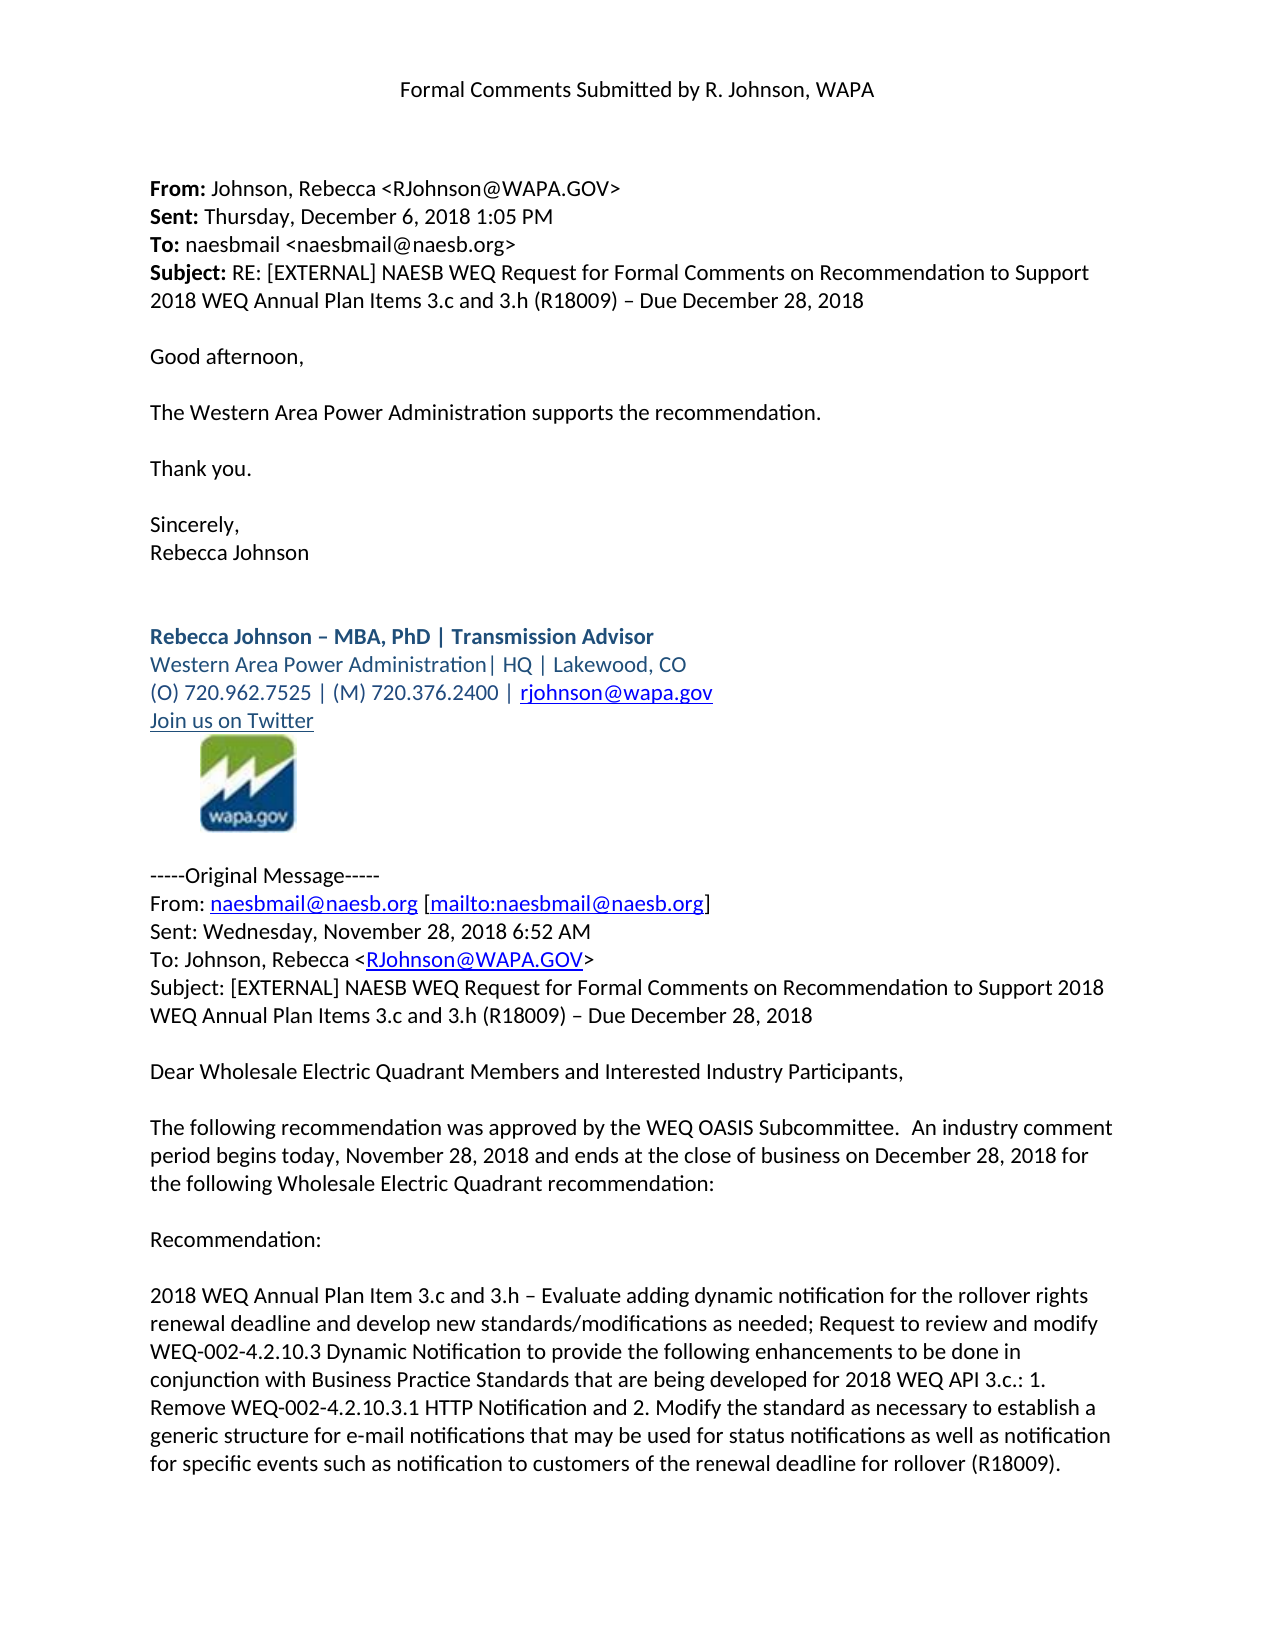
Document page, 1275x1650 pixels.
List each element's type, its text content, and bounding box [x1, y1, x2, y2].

text (O) 720.962.7525 | (M) 720.376.2400 | rjohnson@wapa.gov [150, 678, 1125, 706]
text The Western Area Power Administration supports the recommendation. [150, 398, 1125, 426]
text Thank you. [150, 454, 1125, 482]
text Rebecca Johnson [150, 538, 1125, 566]
text Good afternoon, [150, 342, 1125, 370]
text Rebecca Johnson – MBA, PhD | Transmission Advisor [150, 622, 1125, 650]
text Join us on Twitter [150, 706, 1125, 734]
text 2018 WEQ Annual Plan Item 3.c and 3.h – Evaluate adding dynamic notification for the rollover rights renewal deadline and develop new standards/modifications as needed; Request to review and modify WEQ-002-4.2.10.3 Dynamic Notification to provide the following enhancements to be done in conjunction with Business Practice Standards that are being developed for 2018 WEQ API 3.c.: 1. Remove WEQ-002-4.2.10.3.1 HTTP Notification and 2. Modify the standard as necessary to establish a generic structure for e-mail notifications that may be used for status notifications as well as notification for specific events such as notification to customers of the renewal deadline for rollover (R18009). [150, 1281, 1125, 1477]
text Sincerely, [150, 510, 1125, 538]
text Dear Wholesale Electric Quadrant Members and Interested Industry Participants, [150, 1057, 1125, 1085]
text The following recommendation was approved by the WEQ OASIS Subcommittee. An industry comment period begins today, November 28, 2018 and ends at the close of business on December 28, 2018 for the following Wholesale Electric Quadrant recommendation: [150, 1113, 1125, 1197]
text Western Area Power Administration| HQ | Lakewood, CO [150, 650, 1125, 678]
text From: Johnson, Rebecca <RJohnson@WAPA.GOV> Sent: Thursday, December 6, 2018 1:05 PM To: naesbmail <naesbmail@naesb.org> Subject: RE: [EXTERNAL] NAESB WEQ Request for Formal Comments on Recommendation to Support 2018 WEQ Annual Plan Items 3.c and 3.h (R18009) – Due December 28, 2018 [150, 174, 1125, 314]
text Recommendation: [150, 1225, 1125, 1253]
text -----Original Message----- From: naesbmail@naesb.org [mailto:naesbmail@naesb.org] Sent: Wednesday, November 28, 2018 6:52 AM To: Johnson, Rebecca <RJohnson@WAPA.GOV> Subject: [EXTERNAL] NAESB WEQ Request for Formal Comments on Recommendation to Support 2018 WEQ Annual Plan Items 3.c and 3.h (R18009) – Due December 28, 2018 [150, 861, 1125, 1029]
picture [200, 734, 297, 833]
